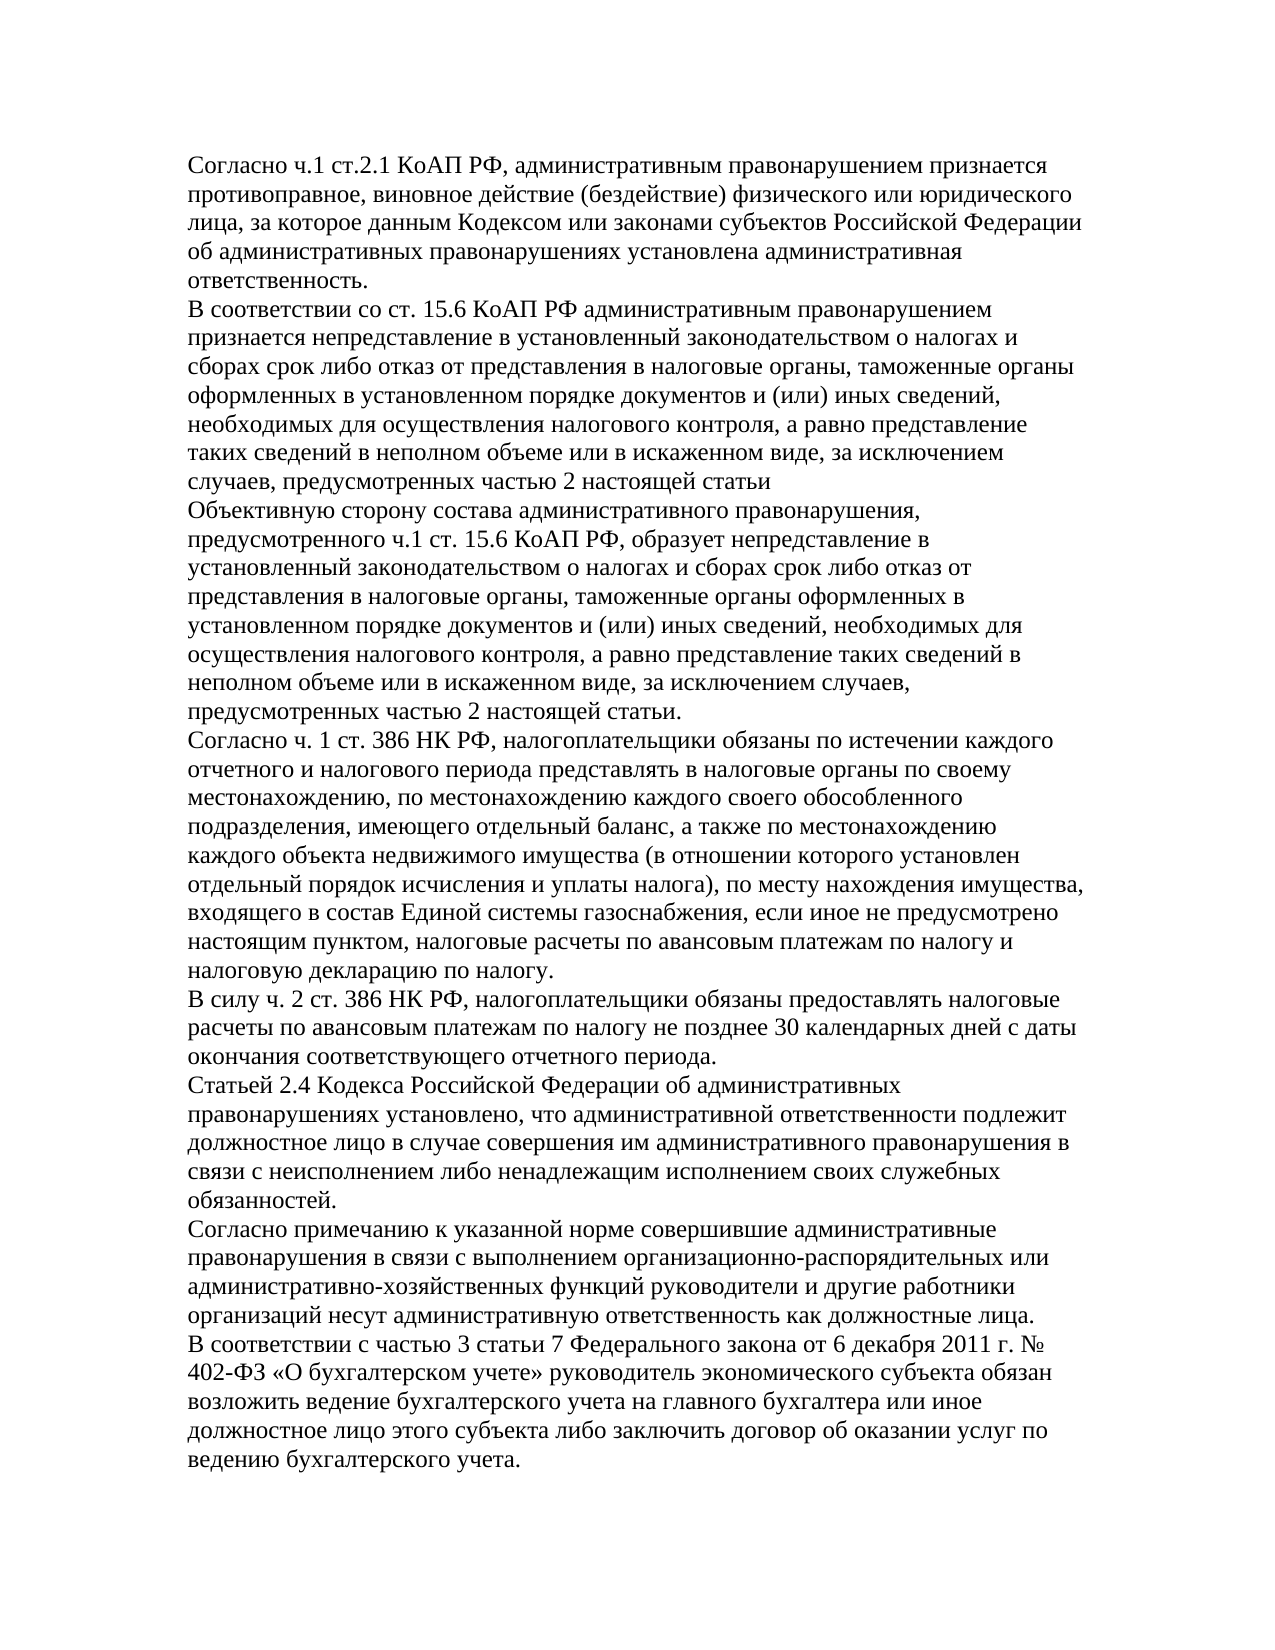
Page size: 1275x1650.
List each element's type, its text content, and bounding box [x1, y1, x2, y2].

text Согласно ч. 1 ст. 386 НК РФ, налогоплательщики обязаны по истечении каждого отчетного и налогового периода представлять в налоговые органы по своему местонахождению, по местонахождению каждого своего обособленного подразделения, имеющего отдельный баланс, а также по местонахождению каждого объекта недвижимого имущества (в отношении которого установлен отдельный порядок исчисления и уплаты налога), по месту нахождения имущества, входящего в состав Единой системы газоснабжения, если иное не предусмотрено настоящим пунктом, налоговые расчеты по авансовым платежам по налогу и налоговую декларацию по налогу. [187, 725, 1087, 984]
text В соответствии со ст. 15.6 КоАП РФ административным правонарушением признается непредставление в установленный законодательством о налогах и сборах срок либо отказ от представления в налоговые органы, таможенные органы оформленных в установленном порядке документов и (или) иных сведений, необходимых для осуществления налогового контроля, а равно представление таких сведений в неполном объеме или в искаженном виде, за исключением случаев, предусмотренных частью 2 настоящей статьи [187, 294, 1087, 495]
text В силу ч. 2 ст. 386 НК РФ, налогоплательщики обязаны предоставлять налоговые расчеты по авансовым платежам по налогу не позднее 30 календарных дней с даты окончания соответствующего отчетного периода. [187, 984, 1087, 1070]
text Согласно ч.1 ст.2.1 КоАП РФ, административным правонарушением признается противоправное, виновное действие (бездействие) физического или юридического лица, за которое данным Кодексом или законами субъектов Российской Федерации об административных правонарушениях установлена административная ответственность. [187, 150, 1087, 294]
text Согласно примечанию к указанной норме совершившие административные правонарушения в связи с выполнением организационно-распорядительных или административно-хозяйственных функций руководители и другие работники организаций несут административную ответственность как должностные лица. [187, 1214, 1087, 1329]
text В соответствии с частью 3 статьи 7 Федерального закона от 6 декабря 2011 г. № 402-ФЗ «О бухгалтерском учете» руководитель экономического субъекта обязан возложить ведение бухгалтерского учета на главного бухгалтера или иное должностное лицо этого субъекта либо заключить договор об оказании услуг по ведению бухгалтерского учета. [187, 1329, 1087, 1472]
text Статьей 2.4 Кодекса Российской Федерации об административных правонарушениях установлено, что административной ответственности подлежит должностное лицо в случае совершения им административного правонарушения в связи с неисполнением либо ненадлежащим исполнением своих служебных обязанностей. [187, 1070, 1087, 1214]
text Объективную сторону состава административного правонарушения, предусмотренного ч.1 ст. 15.6 КоАП РФ, образует непредставление в установленный законодательством о налогах и сборах срок либо отказ от представления в налоговые органы, таможенные органы оформленных в установленном порядке документов и (или) иных сведений, необходимых для осуществления налогового контроля, а равно представление таких сведений в неполном объеме или в искаженном виде, за исключением случаев, предусмотренных частью 2 настоящей статьи. [187, 495, 1087, 725]
